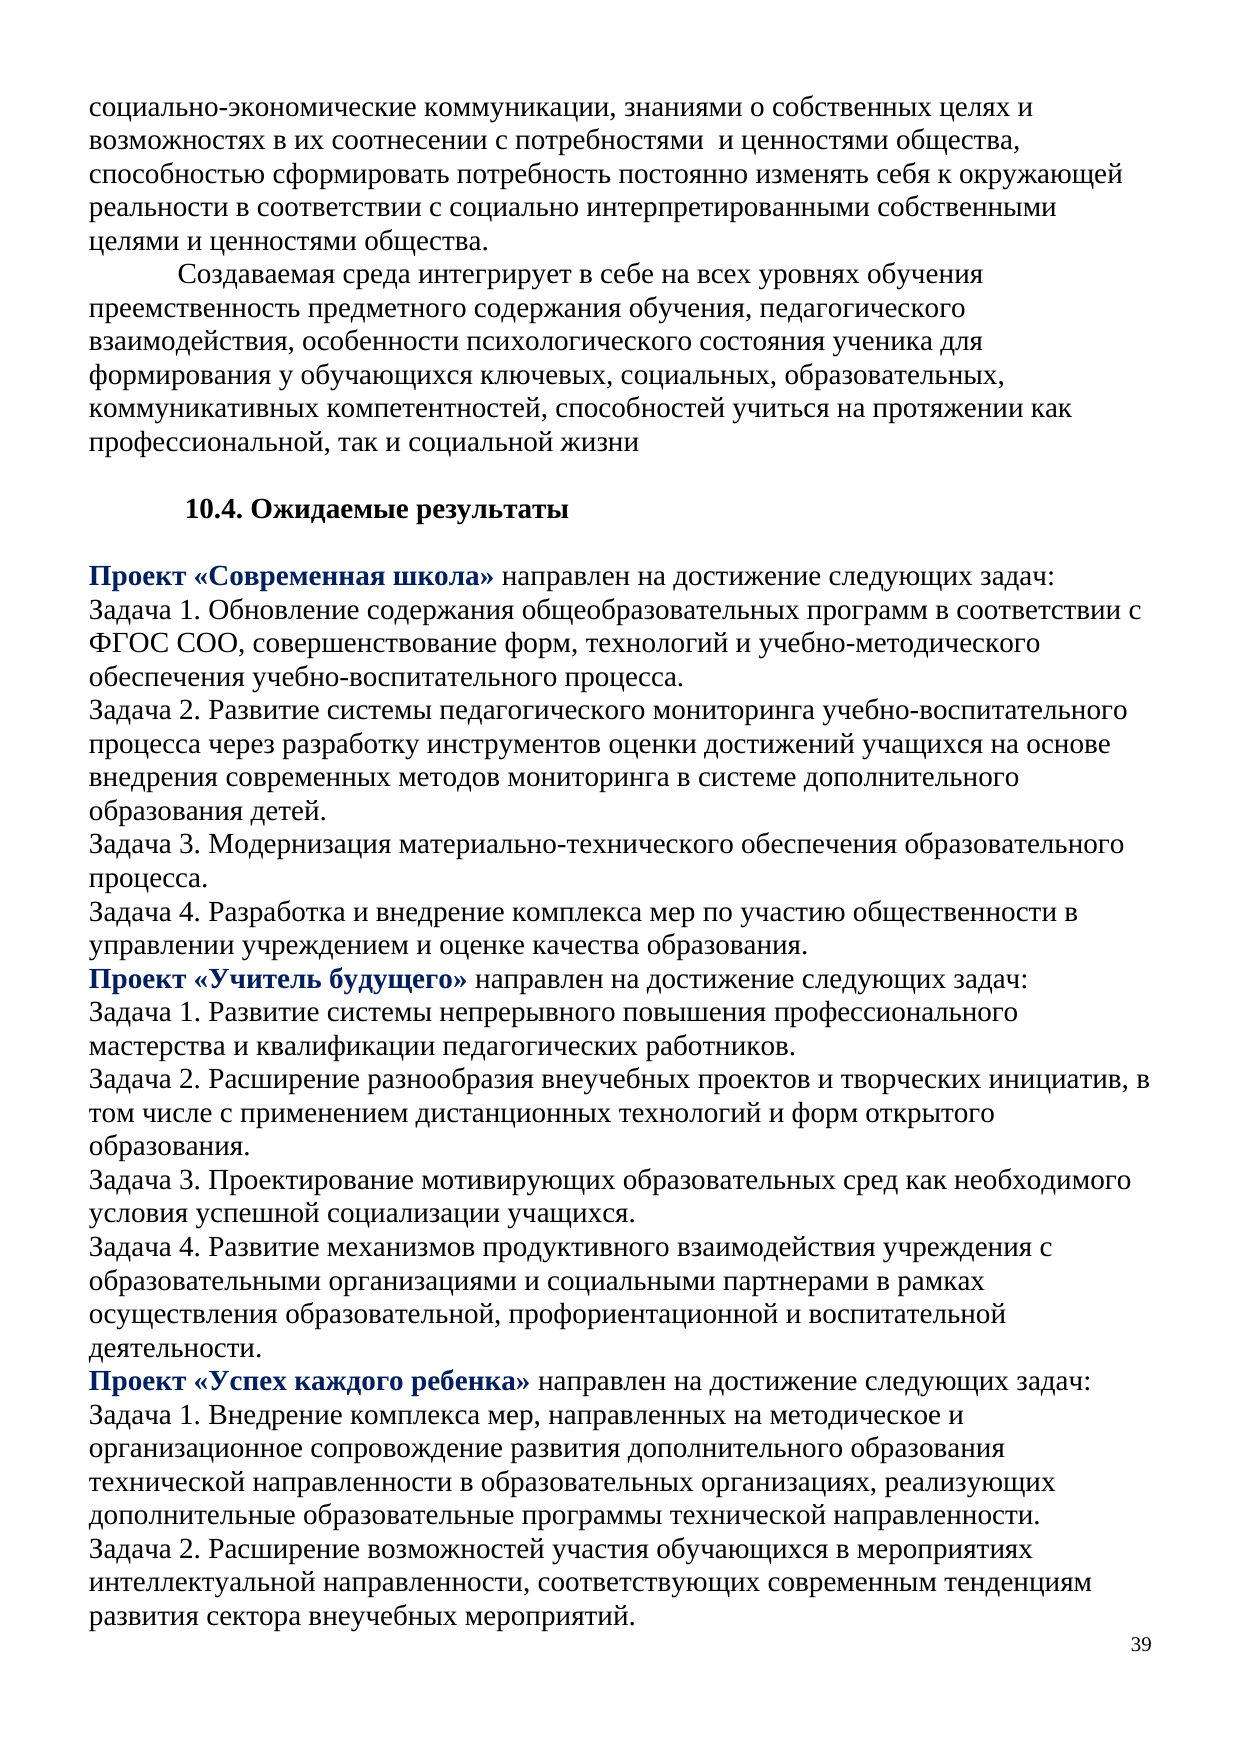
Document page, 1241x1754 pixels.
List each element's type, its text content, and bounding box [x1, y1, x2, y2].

text Задача 4. Развитие механизмов продуктивного взаимодействия учреждения с образовательными организациями и социальными партнерами в рамках осуществления образовательной, профориентационной и воспитательной деятельности. [89, 1229, 1151, 1363]
text Задача 2. Расширение возможностей участия обучающихся в мероприятиях интеллектуальной направленности, соответствующих современным тенденциям развития сектора внеучебных мероприятий. [89, 1531, 1151, 1632]
text Задача 1. Обновление содержания общеобразовательных программ в соответствии с ФГОС СОО, совершенствование форм, технологий и учебно-методического обеспечения учебно-воспитательного процесса. [89, 592, 1151, 692]
text Задача 2. Расширение разнообразия внеучебных проектов и творческих инициатив, в том числе с применением дистанционных технологий и форм открытого образования. [89, 1061, 1151, 1162]
text Задача 4. Разработка и внедрение комплекса мер по участию общественности в управлении учреждением и оценке качества образования. [89, 894, 1151, 961]
text Задача 3. Модернизация материально-технического обеспечения образовательного процесса. [89, 827, 1151, 894]
text Задача 1. Внедрение комплекса мер, направленных на методическое и организационное сопровождение развития дополнительного образования технической направленности в образовательных организациях, реализующих дополнительные образовательные программы технической направленности. [89, 1397, 1151, 1531]
text Проект «Учитель будущего» направлен на достижение следующих задач: [89, 961, 1151, 994]
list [89, 89, 1151, 256]
text Задача 2. Развитие системы педагогического мониторинга учебно-воспитательного процесса через разработку инструментов оценки достижений учащихся на основе внедрения современных методов мониторинга в системе дополнительного образования детей. [89, 692, 1151, 827]
text Задача 3. Проектирование мотивирующих образовательных сред как необходимого условия успешной социализации учащихся. [89, 1162, 1151, 1229]
text Создаваемая среда интегрирует в себе на всех уровнях обучения преемственность предметного содержания обучения, педагогического взаимодействия, особенности психологического состояния ученика для формирования у обучающихся ключевых, социальных, образовательных, коммуникативных компетентностей, способностей учиться на протяжении как профессиональной, так и социальной жизни [89, 256, 1151, 458]
text 10.4. Ожидаемые результаты [126, 491, 1151, 525]
text Проект «Успех каждого ребенка» направлен на достижение следующих задач: [89, 1363, 1151, 1397]
text Задача 1. Развитие системы непрерывного повышения профессионального мастерства и квалификации педагогических работников. [89, 994, 1151, 1061]
text Проект «Современная школа» направлен на достижение следующих задач: [89, 558, 1151, 592]
